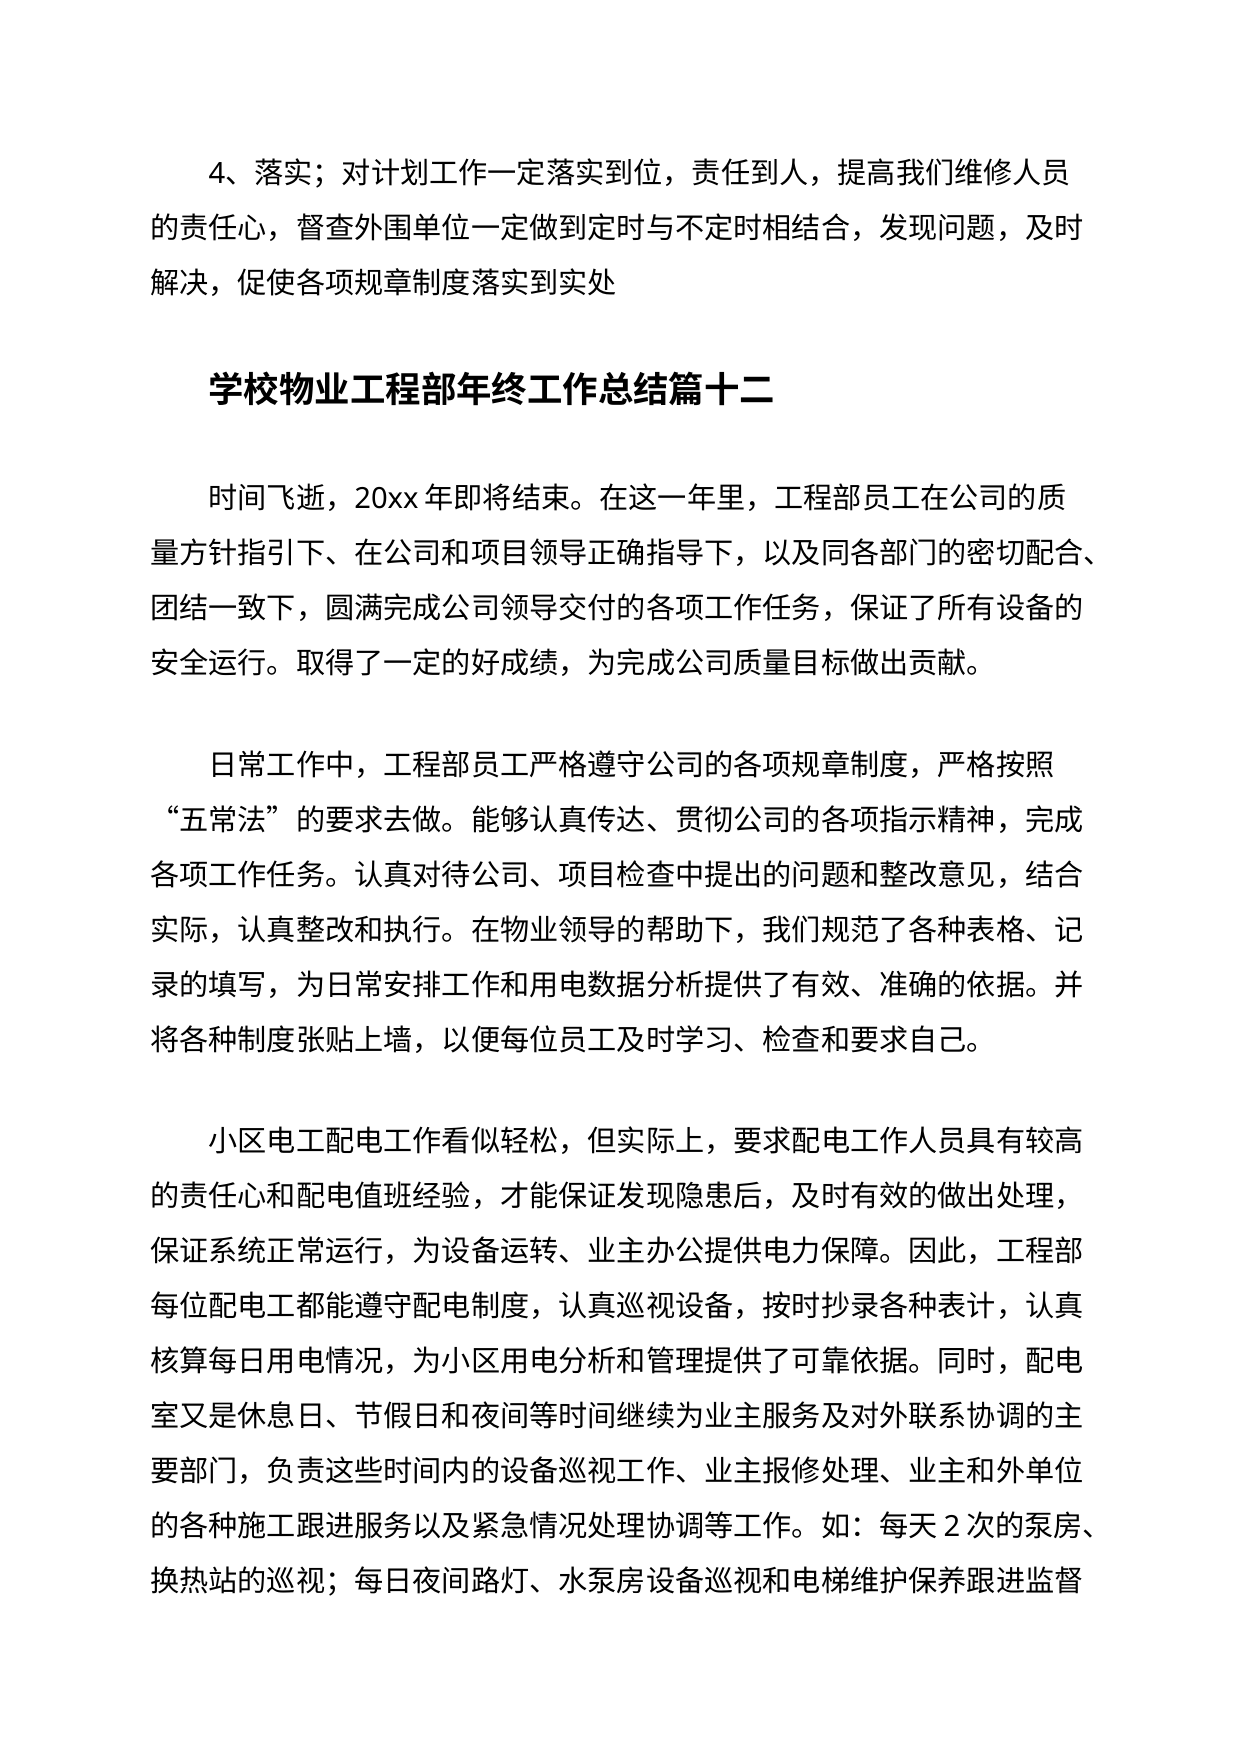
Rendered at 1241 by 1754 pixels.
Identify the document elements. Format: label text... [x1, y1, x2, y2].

text 学校物业工程部年终工作总结篇十二 [150, 362, 1090, 413]
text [150, 1118, 1090, 1599]
text 4、落实；对计划工作一定落实到位，责任到人，提高我们维修人员的责任心，督查外围单位一定做到定时与不定时相结合，发现问题，及时解决，促使各项规章制度落实到实处 [150, 150, 1090, 302]
text 日常工作中，工程部员工严格遵守公司的各项规章制度，严格按照“五常法”的要求去做。能够认真传达、贯彻公司的各项指示精神，完成各项工作任务。认真对待公司、项目检查中提出的问题和整改意见，结合实际，认真整改和执行。在物业领导的帮助下，我们规范了各种表格、记录的填写，为日常安排工作和用电数据分析提供了有效、准确的依据。并将各种制度张贴上墙，以便每位员工及时学习、检查和要求自己。 [150, 742, 1090, 1058]
text 时间飞逝，20xx年即将结束。在这一年里，工程部员工在公司的质量方针指引下、在公司和项目领导正确指导下，以及同各部门的密切配合、团结一致下，圆满完成公司领导交付的各项工作任务，保证了所有设备的安全运行。取得了一定的好成绩，为完成公司质量目标做出贡献。 [150, 475, 1090, 682]
